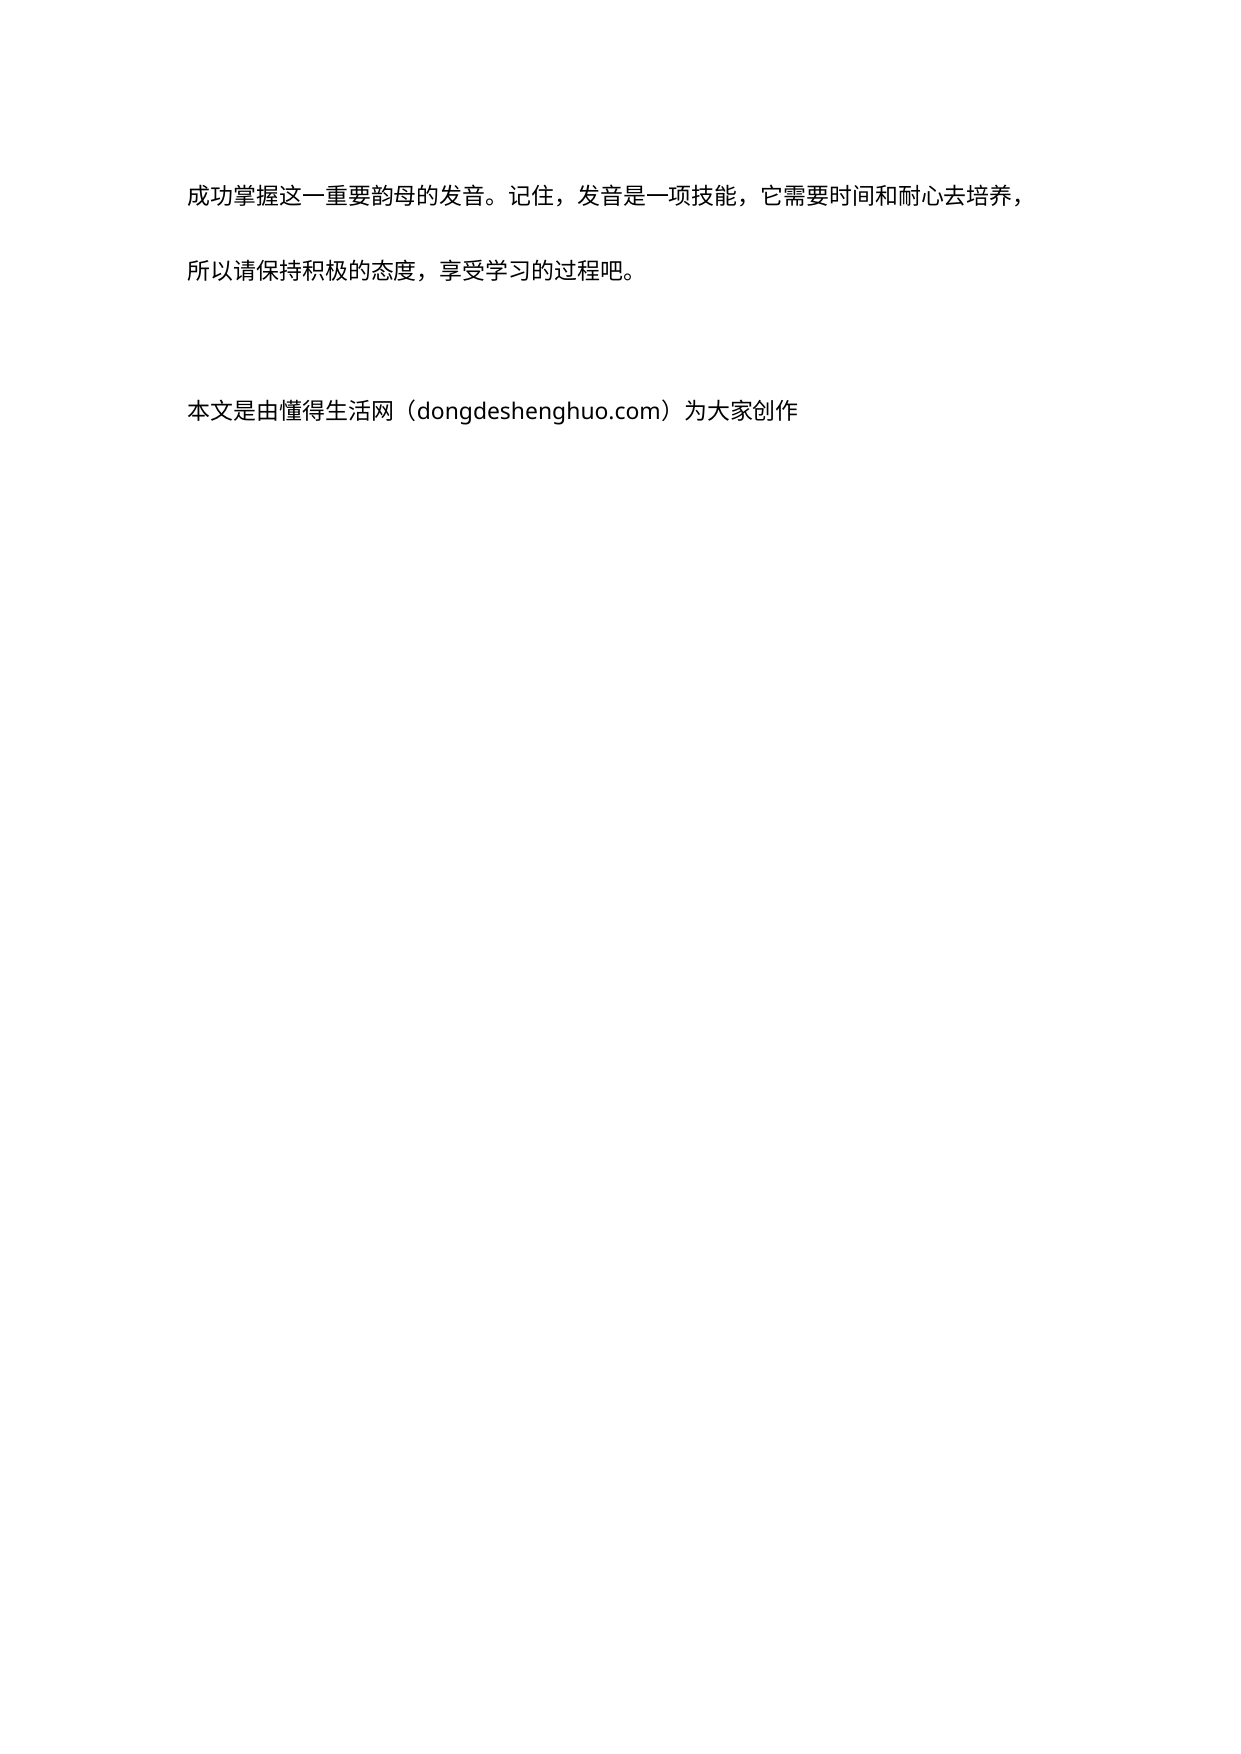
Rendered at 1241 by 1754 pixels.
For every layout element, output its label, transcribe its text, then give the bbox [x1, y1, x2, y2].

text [187, 162, 1053, 302]
text 本文是由懂得生活网（dongdeshenghuo.com）为大家创作 [187, 377, 1053, 442]
